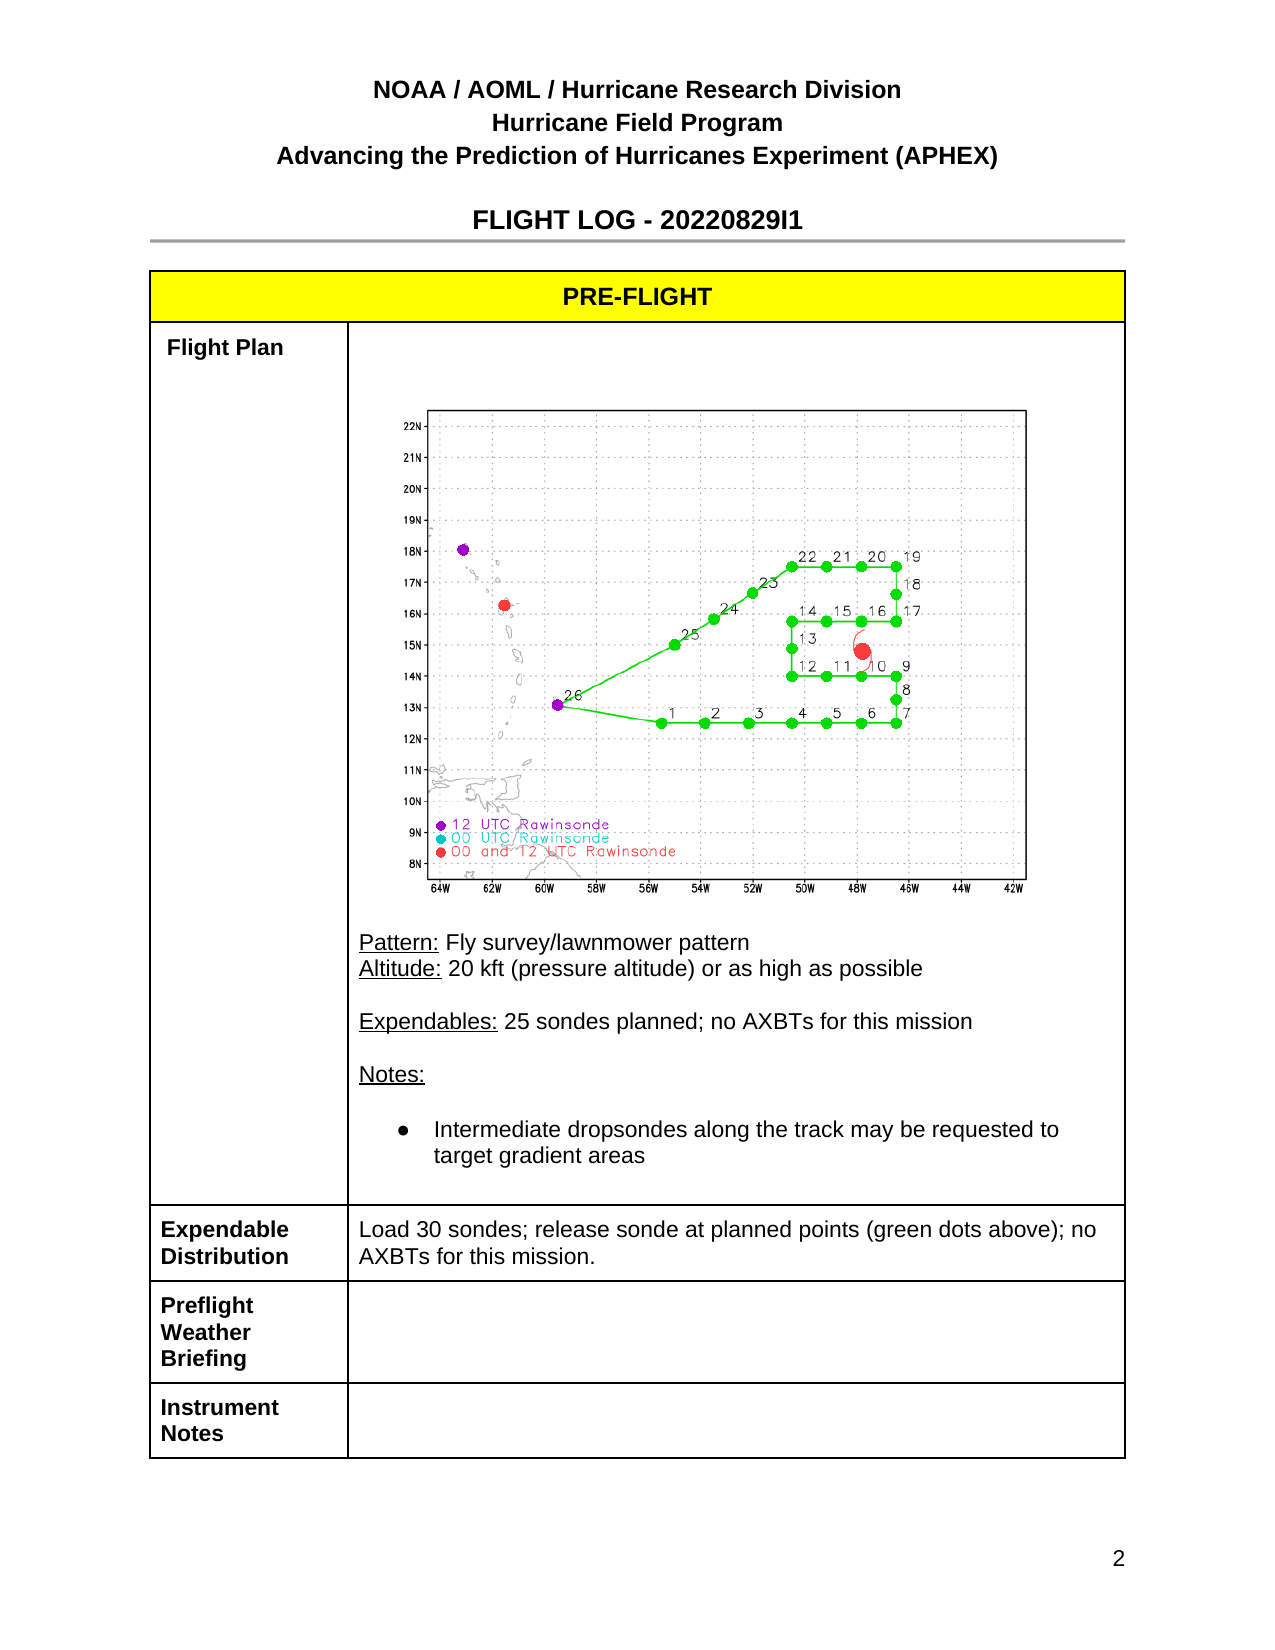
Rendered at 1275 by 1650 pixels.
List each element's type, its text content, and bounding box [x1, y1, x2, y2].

table_header PRE-FLIGHT [151, 272, 1124, 321]
table_cell Load 30 sondes; release sonde at planned points (green dots above); no AXBTs for this mission. [349, 1206, 1124, 1279]
table_cell Pattern: Fly survey/lawnmower pattern Altitude: 20 kft (pressure altitude) or as high as possible Expendables: 25 sondes planned; no AXBTs for this mission Notes: Intermediate dropsondes along the track may be requested to target gradient areas [349, 323, 1124, 1204]
table_cell Preflight Weather Briefing [151, 1282, 347, 1382]
table_cell [349, 1384, 1124, 1457]
table_cell Instrument Notes [151, 1384, 347, 1457]
table_cell [349, 1282, 1124, 1382]
table_cell Expendable Distribution [151, 1206, 347, 1279]
picture [358, 360, 1095, 929]
table_cell Flight Plan [151, 323, 347, 1204]
